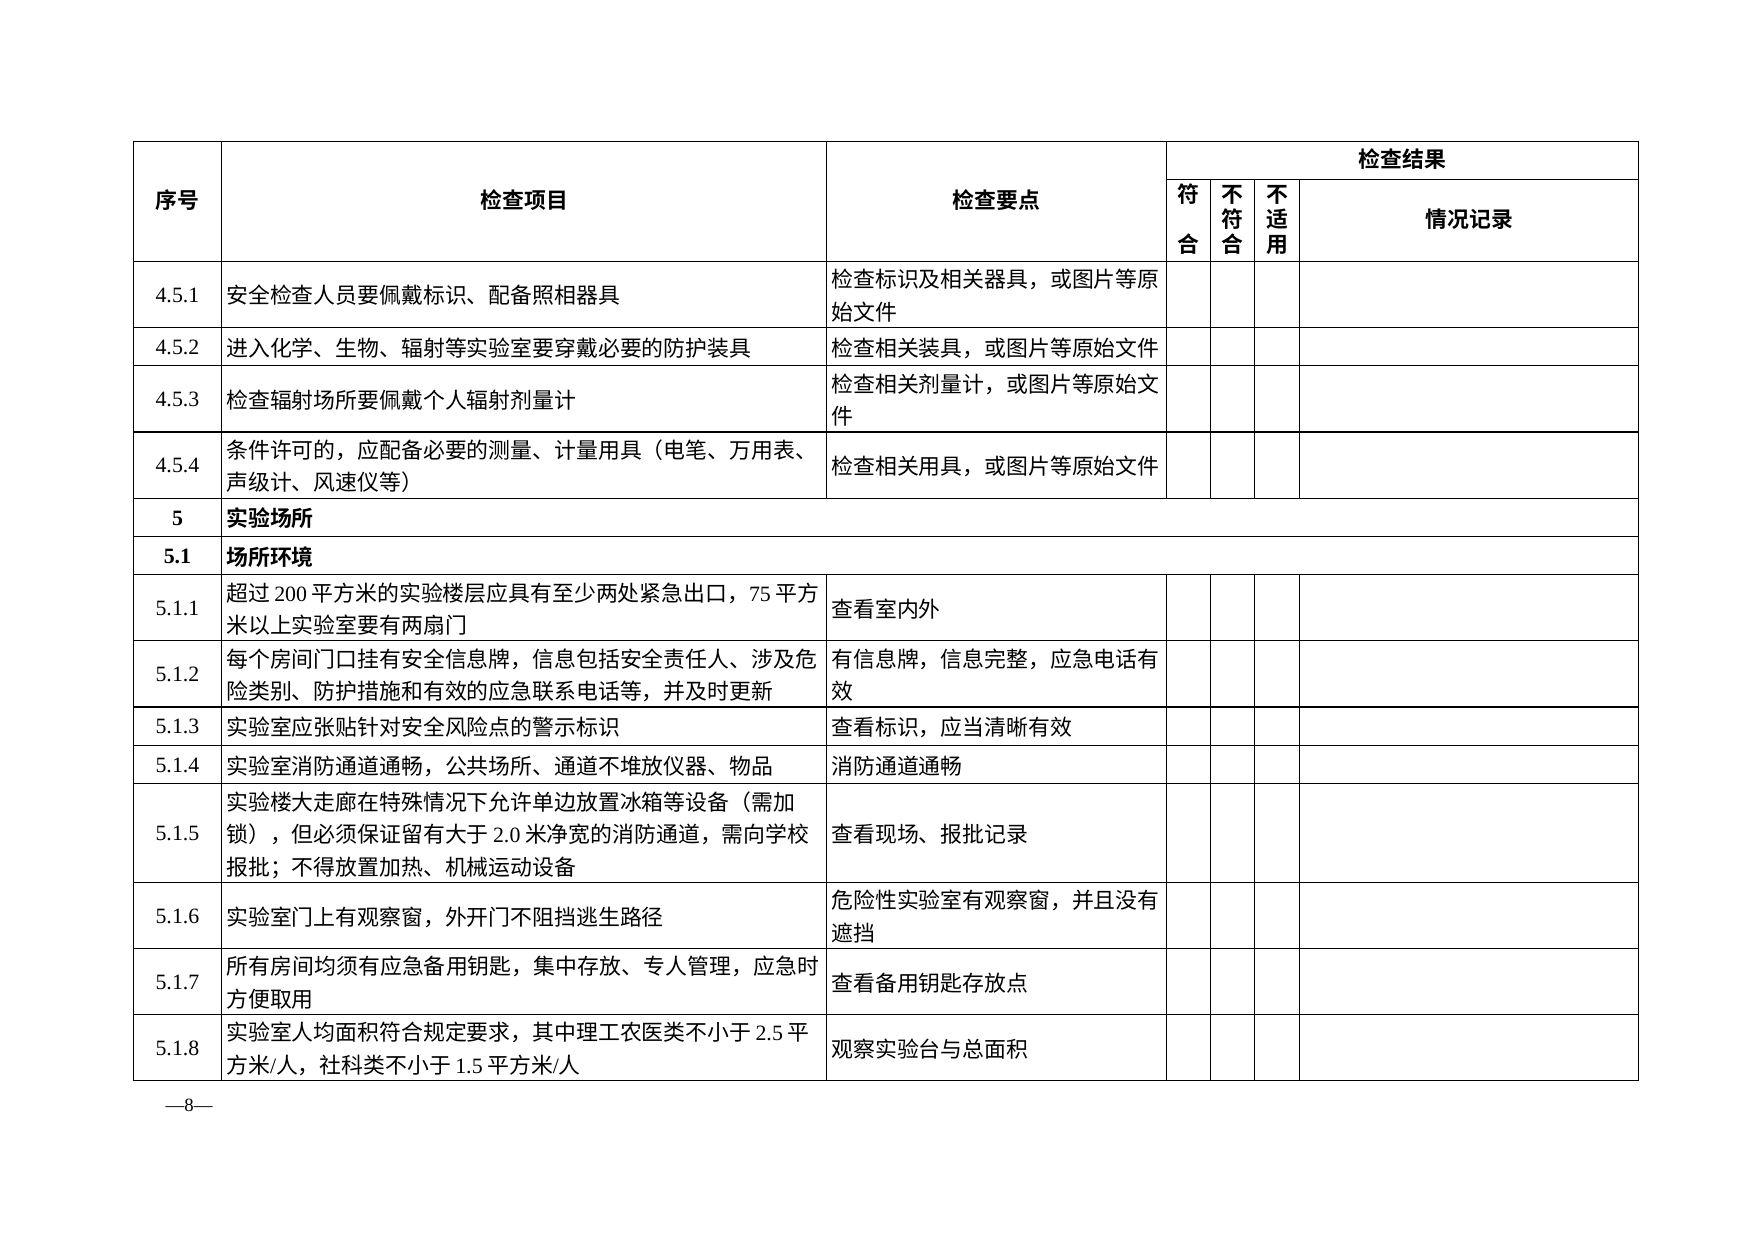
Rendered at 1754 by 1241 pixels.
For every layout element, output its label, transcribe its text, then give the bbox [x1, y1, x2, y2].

table_cell [1167, 641, 1210, 706]
table_cell 检查相关剂量计，或图片等原始文件 [827, 366, 1166, 431]
table_cell [1255, 949, 1299, 1014]
table_cell [1211, 575, 1254, 640]
table_cell 实验室应张贴针对安全风险点的警示标识 [222, 708, 826, 745]
table_cell 4.5.4 [134, 433, 221, 497]
table_cell 5.1.5 [134, 784, 221, 882]
table_cell 5.1.7 [134, 949, 221, 1014]
table_cell 4.5.2 [134, 328, 221, 365]
table_cell 实验楼大走廊在特殊情况下允许单边放置冰箱等设备（需加锁），但必须保证留有大于2.0米净宽的消防通道，需向学校报批；不得放置加热、机械运动设备 [222, 784, 826, 882]
table_cell 5.1.3 [134, 708, 221, 745]
table_cell [1211, 641, 1254, 706]
table_cell [1167, 433, 1210, 497]
table_cell 查看标识，应当清晰有效 [827, 708, 1166, 745]
table_cell [1300, 328, 1638, 365]
table_cell 观察实验台与总面积 [827, 1015, 1166, 1080]
table_cell [1255, 366, 1299, 431]
table_cell 查看备用钥匙存放点 [827, 949, 1166, 1014]
table_cell [1167, 746, 1210, 783]
table_cell [1167, 1015, 1210, 1080]
table_cell [1255, 708, 1299, 745]
table_cell 4.5.1 [134, 262, 221, 327]
table_cell [1211, 883, 1254, 948]
table_cell 实验室人均面积符合规定要求，其中理工农医类不小于2.5平方米/人，社科类不小于1.5平方米/人 [222, 1015, 826, 1080]
table_cell [1167, 949, 1210, 1014]
table_cell [1167, 328, 1210, 365]
table_cell [1211, 949, 1254, 1014]
table_cell [1255, 883, 1299, 948]
table_cell [1300, 883, 1638, 948]
table_cell 5.1 [134, 537, 221, 574]
table_cell 检查标识及相关器具，或图片等原始文件 [827, 262, 1166, 327]
table_cell 符 合 [1167, 180, 1210, 261]
table_cell [1300, 1015, 1638, 1080]
table_cell 5 [134, 499, 221, 536]
table_cell [1300, 641, 1638, 706]
table_header 检查要点 [827, 142, 1166, 261]
table_cell [1300, 575, 1638, 640]
table_cell 5.1.6 [134, 883, 221, 948]
table_cell [1300, 949, 1638, 1014]
table_cell 每个房间门口挂有安全信息牌，信息包括安全责任人、涉及危险类别、防护措施和有效的应急联系电话等，并及时更新 [222, 641, 826, 706]
table_cell 5.1.8 [134, 1015, 221, 1080]
table_cell [1211, 746, 1254, 783]
table_cell 不 适 用 [1255, 180, 1299, 261]
table_cell [1167, 366, 1210, 431]
table_cell [1255, 262, 1299, 327]
table_header 检查结果 [1167, 142, 1638, 179]
table_cell 超过200平方米的实验楼层应具有至少两处紧急出口，75平方米以上实验室要有两扇门 [222, 575, 826, 640]
table_cell 查看现场、报批记录 [827, 784, 1166, 882]
table_cell 5.1.2 [134, 641, 221, 706]
table_cell [1255, 1015, 1299, 1080]
table_cell [1211, 433, 1254, 497]
table_cell [1300, 746, 1638, 783]
table_cell 所有房间均须有应急备用钥匙，集中存放、专人管理，应急时方便取用 [222, 949, 826, 1014]
table_cell 查看室内外 [827, 575, 1166, 640]
table_cell [1167, 262, 1210, 327]
table_cell [1255, 328, 1299, 365]
table_cell [1167, 883, 1210, 948]
table_cell [1300, 262, 1638, 327]
table_cell [1211, 784, 1254, 882]
table_cell [1211, 262, 1254, 327]
table_cell [1211, 708, 1254, 745]
table_cell 实验场所 [222, 499, 1638, 536]
table_header 检查项目 [222, 142, 826, 261]
table_cell 检查辐射场所要佩戴个人辐射剂量计 [222, 366, 826, 431]
table_cell 检查相关用具，或图片等原始文件 [827, 433, 1166, 497]
table_cell 情况记录 [1300, 180, 1638, 261]
table_cell 5.1.4 [134, 746, 221, 783]
table_cell [1167, 708, 1210, 745]
table_cell [1300, 433, 1638, 497]
table_cell [1255, 575, 1299, 640]
table_cell [1211, 366, 1254, 431]
table_cell [1211, 1015, 1254, 1080]
table_cell 4.5.3 [134, 366, 221, 431]
table_cell 实验室消防通道通畅，公共场所、通道不堆放仪器、物品 [222, 746, 826, 783]
table_cell [1300, 784, 1638, 882]
table_cell 安全检查人员要佩戴标识、配备照相器具 [222, 262, 826, 327]
table_cell 有信息牌，信息完整，应急电话有效 [827, 641, 1166, 706]
table_cell [1300, 708, 1638, 745]
table_header 序号 [134, 142, 221, 261]
table_cell [1211, 328, 1254, 365]
table_cell [1255, 641, 1299, 706]
table_cell 危险性实验室有观察窗，并且没有遮挡 [827, 883, 1166, 948]
table_cell 检查相关装具，或图片等原始文件 [827, 328, 1166, 365]
table_cell [1167, 784, 1210, 882]
table_cell 条件许可的，应配备必要的测量、计量用具（电笔、万用表、声级计、风速仪等） [222, 433, 826, 497]
table_cell 消防通道通畅 [827, 746, 1166, 783]
table_cell 进入化学、生物、辐射等实验室要穿戴必要的防护装具 [222, 328, 826, 365]
table_cell [1167, 575, 1210, 640]
table_cell 5.1.1 [134, 575, 221, 640]
table_cell 实验室门上有观察窗，外开门不阻挡逃生路径 [222, 883, 826, 948]
table_cell [1255, 746, 1299, 783]
table_cell [1300, 366, 1638, 431]
table_cell [1255, 784, 1299, 882]
table_cell [1255, 433, 1299, 497]
table_cell 场所环境 [222, 537, 1638, 574]
table_cell 不 符 合 [1211, 180, 1254, 261]
